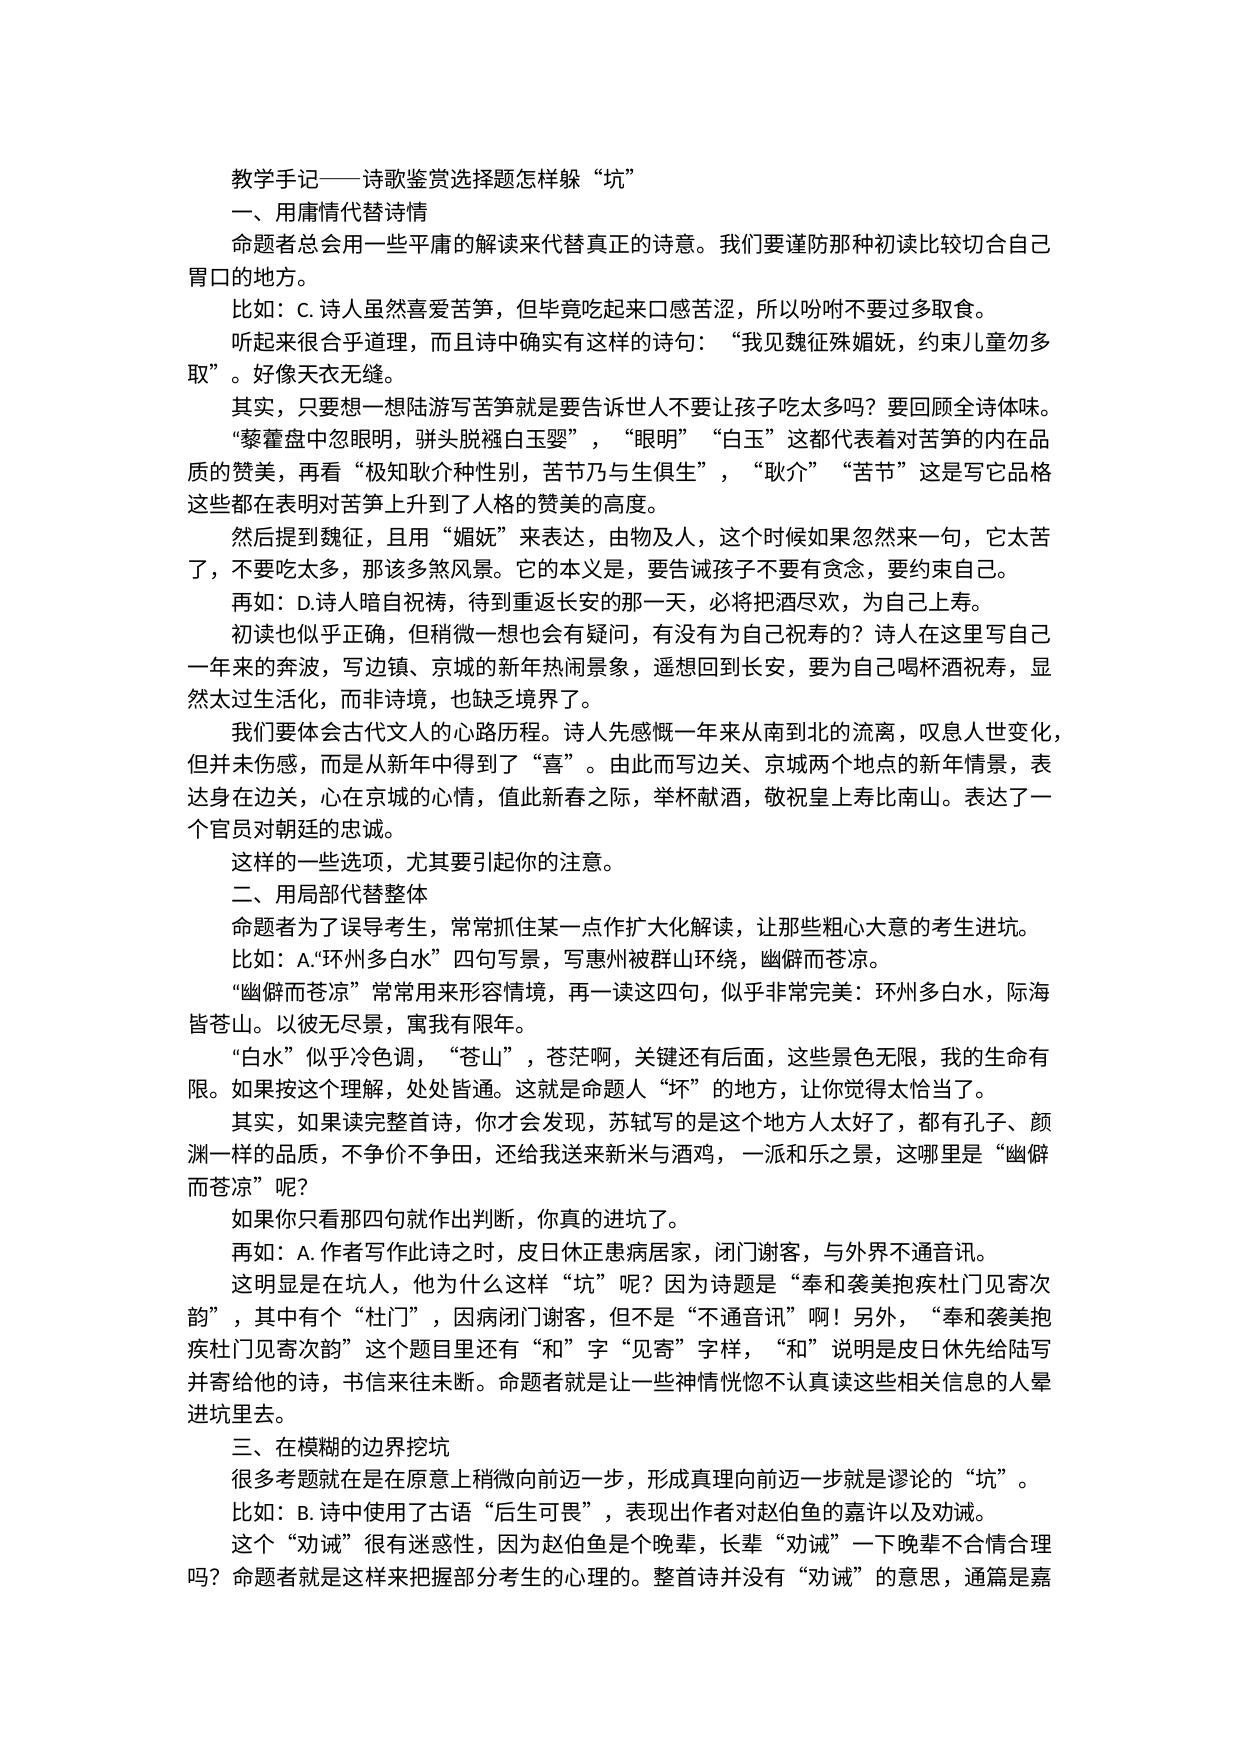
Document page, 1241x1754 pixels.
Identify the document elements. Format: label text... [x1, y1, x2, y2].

text 其实，如果读完整首诗，你才会发现，苏轼写的是这个地方人太好了，都有孔子、颜渊一样的品质，不争价不争田，还给我送来新米与酒鸡， 一派和乐之景，这哪里是“幽僻而苍凉”呢？ [187, 1104, 1053, 1202]
text 其实，只要想一想陆游写苦笋就是要告诉世人不要让孩子吃太多吗？要回顾全诗体味。 [187, 389, 1053, 422]
text 初读也似乎正确，但稍微一想也会有疑问，有没有为自己祝寿的？诗人在这里写自己一年来的奔波，写边镇、京城的新年热闹景象，遥想回到长安，要为自己喝杯酒祝寿，显然太过生活化，而非诗境，也缺乏境界了。 [187, 617, 1053, 714]
text “白水”似乎冷色调，“苍山”，苍茫啊，关键还有后面，这些景色无限，我的生命有限。如果按这个理解，处处皆通。这就是命题人“坏”的地方，让你觉得太恰当了。 [187, 1039, 1053, 1104]
text 我们要体会古代文人的心路历程。诗人先感慨一年来从南到北的流离，叹息人世变化，但并未伤感，而是从新年中得到了“喜”。由此而写边关、京城两个地点的新年情景，表达身在边关，心在京城的心情，值此新春之际，举杯献酒，敬祝皇上寿比南山。表达了一个官员对朝廷的忠诚。 [187, 714, 1053, 844]
text 比如：B. 诗中使用了古语“后生可畏”，表现出作者对赵伯鱼的嘉许以及劝诫。 [187, 1494, 1053, 1527]
text 如果你只看那四句就作出判断，你真的进坑了。 [187, 1202, 1053, 1234]
text “幽僻而苍凉”常常用来形容情境，再一读这四句，似乎非常完美：环州多白水，际海皆苍山。以彼无尽景，寓我有限年。 [187, 974, 1053, 1039]
text 然后提到魏征，且用“媚妩”来表达，由物及人，这个时候如果忽然来一句，它太苦了，不要吃太多，那该多煞风景。它的本义是，要告诫孩子不要有贪念，要约束自己。 [187, 519, 1053, 584]
text 命题者为了误导考生，常常抓住某一点作扩大化解读，让那些粗心大意的考生进坑。 [187, 909, 1053, 942]
text 二、用局部代替整体 [187, 877, 1053, 909]
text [187, 1527, 1053, 1592]
text 命题者总会用一些平庸的解读来代替真正的诗意。我们要谨防那种初读比较切合自己胃口的地方。 [187, 227, 1053, 292]
text 听起来很合乎道理，而且诗中确实有这样的诗句：“我见魏征殊媚妩，约束儿童勿多取”。好像天衣无缝。 [187, 324, 1053, 389]
text 很多考题就在是在原意上稍微向前迈一步，形成真理向前迈一步就是谬论的“坑”。 [187, 1462, 1053, 1494]
text 再如：A. 作者写作此诗之时，皮日休正患病居家，闭门谢客，与外界不通音讯。 [187, 1234, 1053, 1267]
text 一、用庸情代替诗情 [187, 194, 1053, 227]
text 比如：A.“环州多白水”四句写景，写惠州被群山环绕，幽僻而苍凉。 [187, 942, 1053, 974]
text 这明显是在坑人，他为什么这样“坑”呢？因为诗题是“奉和袭美抱疾杜门见寄次韵”，其中有个“杜门”，因病闭门谢客，但不是“不通音讯”啊！另外，“奉和袭美抱疾杜门见寄次韵”这个题目里还有“和”字“见寄”字样，“和”说明是皮日休先给陆写并寄给他的诗，书信来往未断。命题者就是让一些神情恍惚不认真读这些相关信息的人晕进坑里去。 [187, 1267, 1053, 1429]
text 再如：D.诗人暗自祝祷，待到重返长安的那一天，必将把酒尽欢，为自己上寿。 [187, 584, 1053, 617]
text 这样的一些选项，尤其要引起你的注意。 [187, 844, 1053, 877]
text 比如：C. 诗人虽然喜爱苦笋，但毕竟吃起来口感苦涩，所以吩咐不要过多取食。 [187, 292, 1053, 324]
text 教学手记——诗歌鉴赏选择题怎样躲“坑” [187, 162, 1053, 194]
text “藜藿盘中忽眼明，骈头脱襁白玉婴”，“眼明”“白玉”这都代表着对苦笋的内在品质的赞美，再看“极知耿介种性别，苦节乃与生俱生”，“耿介”“苦节”这是写它品格。这些都在表明对苦笋上升到了人格的赞美的高度。 [187, 422, 1053, 519]
text 三、在模糊的边界挖坑 [187, 1429, 1053, 1462]
